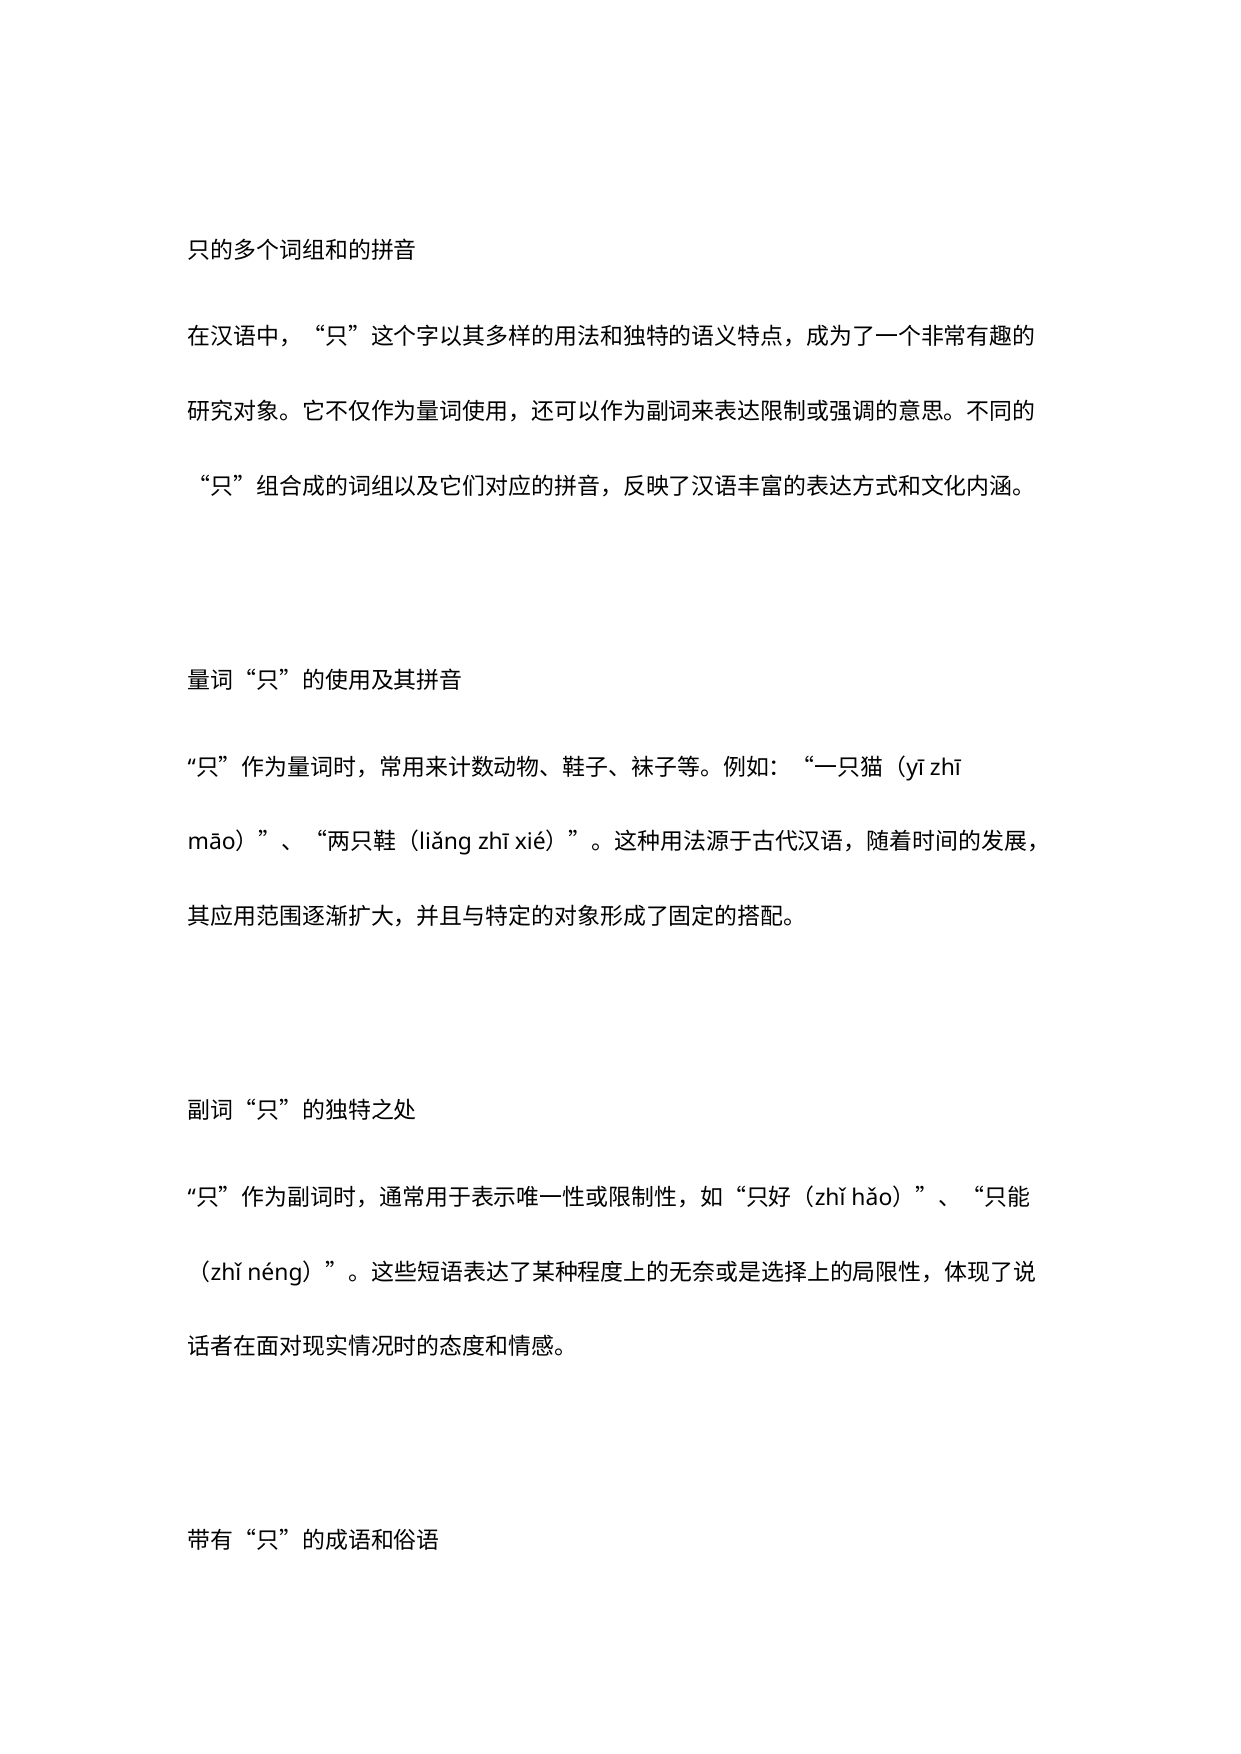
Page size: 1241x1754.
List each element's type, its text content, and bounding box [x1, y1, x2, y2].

text 量词“只”的使用及其拼音 [187, 646, 1053, 711]
text “只”作为量词时，常用来计数动物、鞋子、袜子等。例如：“一只猫（yī zhī māo）”、“两只鞋（liǎng zhī xié）”。这种用法源于古代汉语，随着时间的发展，其应用范围逐渐扩大，并且与特定的对象形成了固定的搭配。 [187, 733, 1053, 947]
text “只”作为副词时，通常用于表示唯一性或限制性，如“只好（zhǐ hǎo）”、“只能（zhǐ néng）”。这些短语表达了某种程度上的无奈或是选择上的局限性，体现了说话者在面对现实情况时的态度和情感。 [187, 1163, 1053, 1377]
text 副词“只”的独特之处 [187, 1076, 1053, 1141]
text 带有“只”的成语和俗语 [187, 1506, 1053, 1571]
text 在汉语中，“只”这个字以其多样的用法和独特的语义特点，成为了一个非常有趣的研究对象。它不仅作为量词使用，还可以作为副词来表达限制或强调的意思。不同的“只”组合成的词组以及它们对应的拼音，反映了汉语丰富的表达方式和文化内涵。 [187, 302, 1053, 517]
text 只的多个词组和的拼音 [187, 216, 1053, 281]
